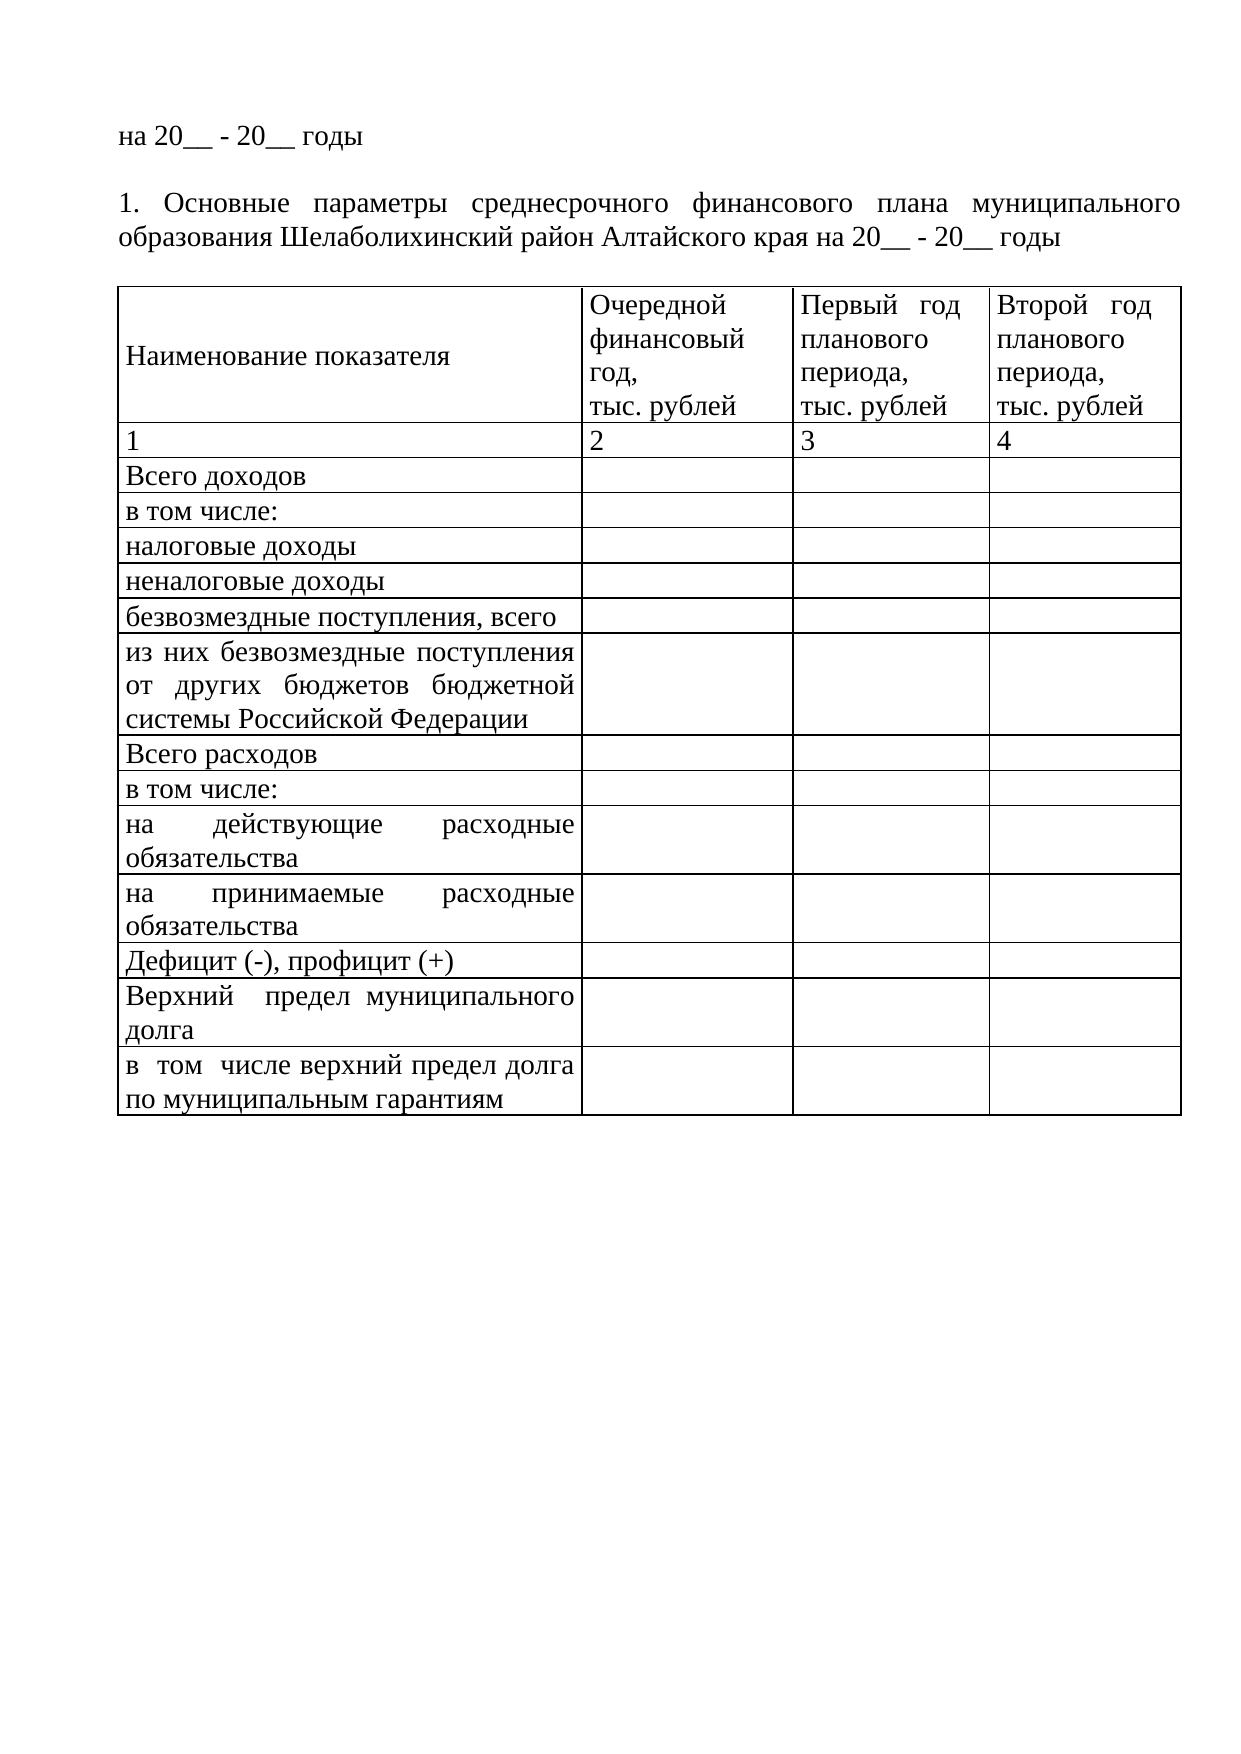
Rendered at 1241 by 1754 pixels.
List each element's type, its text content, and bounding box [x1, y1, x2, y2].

table_cell [990, 564, 1180, 597]
table_cell [583, 943, 792, 977]
table_cell [990, 634, 1180, 734]
table_cell в том числе верхний предел долга по муниципальным гарантиям [119, 1047, 581, 1114]
table_header Наименование показателя [119, 287, 582, 422]
table_header Очередной финансовый год, тыс. рублей [583, 287, 793, 422]
table_cell [794, 736, 989, 769]
text на 20__ - 20__ годы [118, 118, 1181, 152]
table_cell [990, 979, 1180, 1046]
table_cell [794, 599, 989, 632]
table_cell [794, 528, 989, 562]
table_cell [583, 875, 792, 942]
table_cell 3 [794, 423, 989, 457]
table_cell [794, 564, 989, 597]
table_cell [583, 493, 792, 527]
table_cell 2 [583, 423, 792, 457]
table_cell [794, 771, 989, 804]
table_cell Всего расходов [119, 736, 581, 769]
table_cell [990, 943, 1180, 977]
table_cell [583, 806, 792, 873]
table_cell [794, 1047, 989, 1114]
table_cell [583, 564, 792, 597]
table_cell [583, 634, 792, 734]
table_cell [990, 528, 1180, 562]
table_cell [794, 493, 989, 527]
table_cell [990, 493, 1180, 527]
table_cell налоговые доходы [119, 528, 581, 562]
table_cell Верхний предел муниципального долга [119, 979, 581, 1046]
table_cell [583, 599, 792, 632]
table_cell 4 [990, 423, 1180, 457]
table_cell [990, 599, 1180, 632]
table_cell [583, 1047, 792, 1114]
text 1. Основные параметры среднесрочного финансового плана муниципального образования Шелаболихинский район Алтайского края на 20__ - 20__ годы [118, 185, 1181, 252]
table_cell безвозмездные поступления, всего [119, 599, 581, 632]
table_cell из них безвозмездные поступления от других бюджетов бюджетной системы Российской Федерации [119, 634, 581, 734]
table_cell [583, 771, 792, 804]
table_cell Дефицит (-), профицит (+) [119, 943, 581, 977]
table_cell [990, 736, 1180, 769]
table_header Второй год планового периода, тыс. рублей [990, 287, 1180, 422]
table_cell [990, 771, 1180, 804]
table_cell [794, 943, 989, 977]
table_cell [583, 979, 792, 1046]
table_cell неналоговые доходы [119, 564, 581, 597]
table_cell Всего доходов [119, 458, 581, 492]
table_cell на действующие расходные обязательства [119, 806, 581, 873]
table_cell [794, 634, 989, 734]
table_cell на принимаемые расходные обязательства [119, 875, 581, 942]
table_cell в том числе: [119, 771, 581, 804]
table_cell [794, 806, 989, 873]
table_cell [990, 806, 1180, 873]
table_cell в том числе: [119, 493, 581, 527]
table_cell [990, 1047, 1180, 1114]
table_cell [794, 979, 989, 1046]
table_cell [583, 736, 792, 769]
table_cell [794, 875, 989, 942]
table_cell [583, 458, 792, 492]
table_cell [990, 875, 1180, 942]
table_cell [583, 528, 792, 562]
table_cell [990, 458, 1180, 492]
table_cell 1 [119, 423, 581, 457]
table_header Первый год планового периода, тыс. рублей [794, 287, 989, 422]
table_cell [794, 458, 989, 492]
